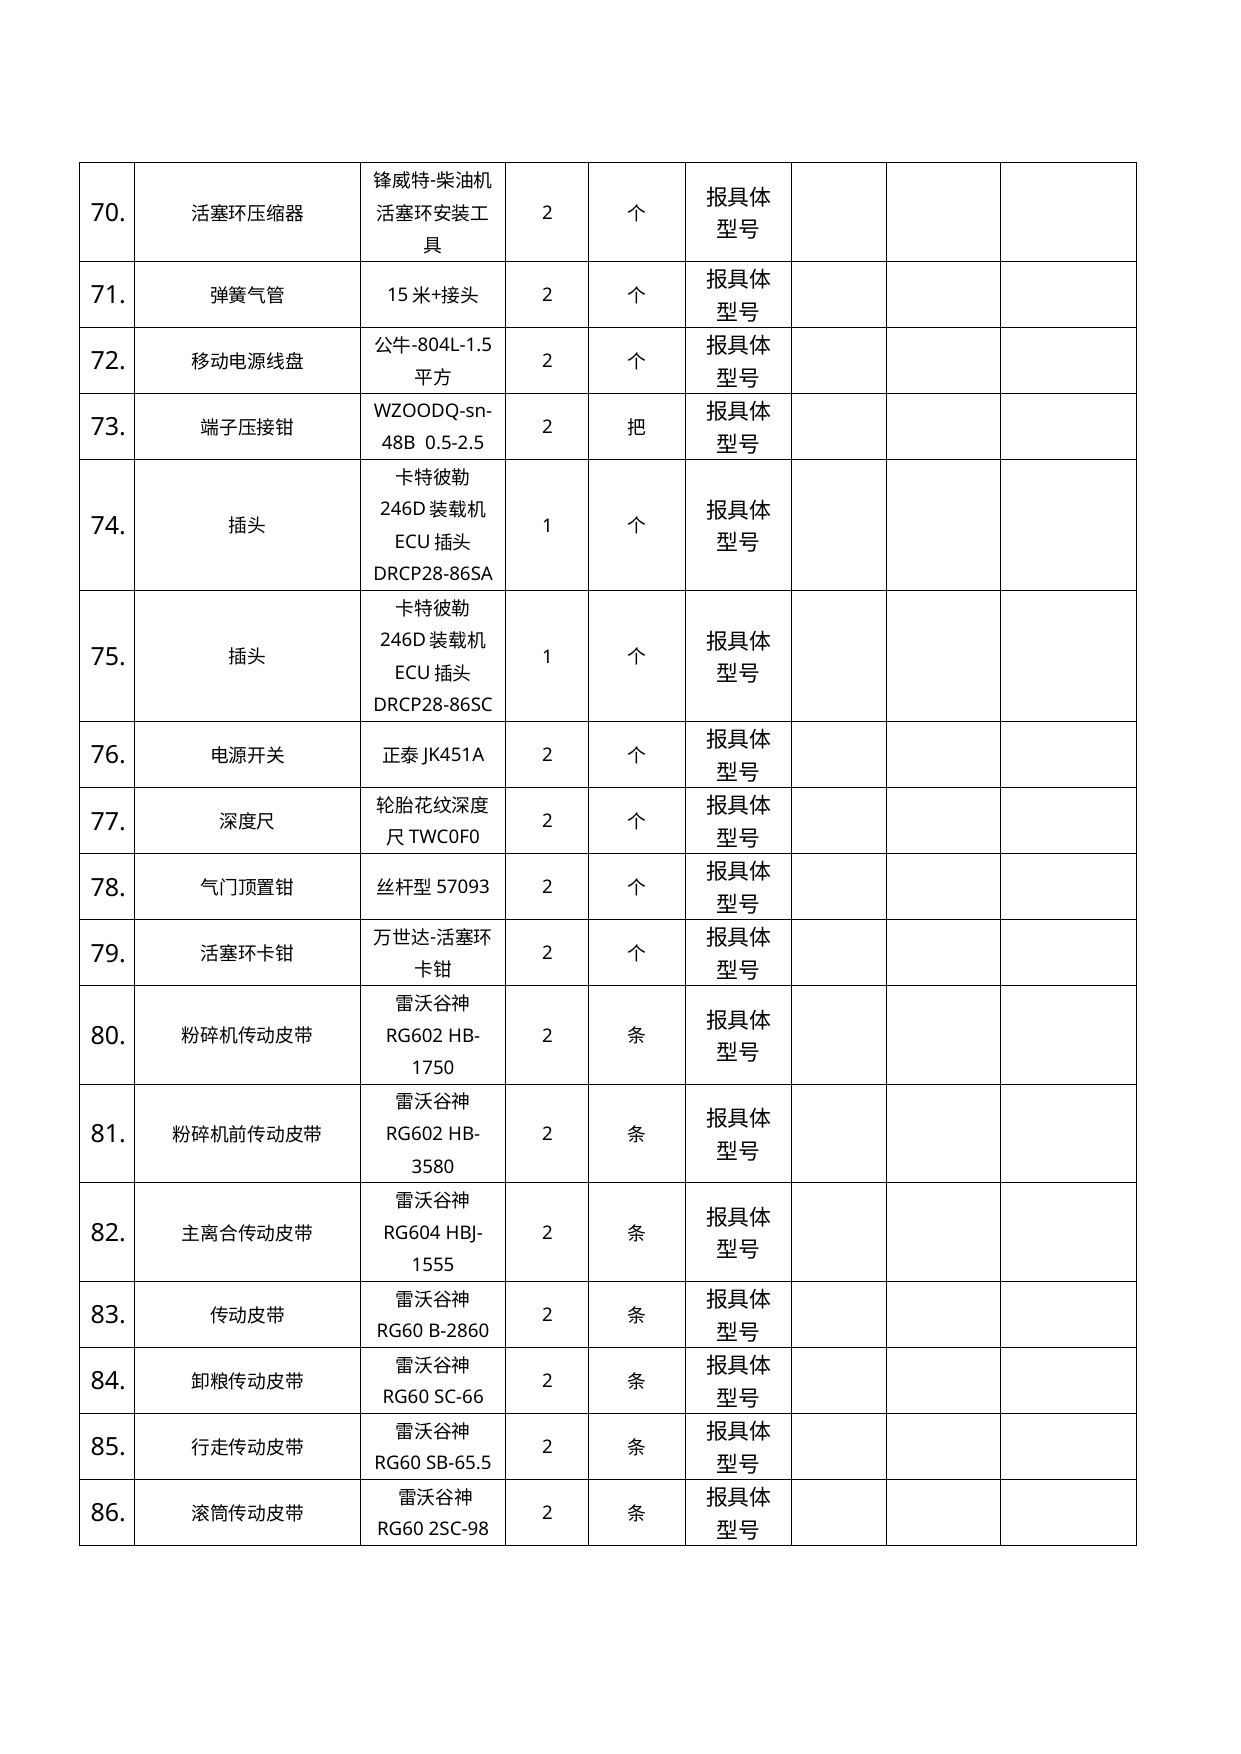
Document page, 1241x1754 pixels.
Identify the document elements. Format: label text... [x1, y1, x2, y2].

table_cell [887, 460, 1000, 590]
table_cell 条 [589, 1414, 685, 1479]
table_cell 公牛-804L-1.5平方 [361, 328, 505, 393]
table_cell 1 [506, 591, 588, 721]
table_cell 万世达-活塞环卡钳 [361, 920, 505, 985]
table_cell [792, 854, 886, 919]
table_cell [792, 460, 886, 590]
table_cell 轮胎花纹深度尺TWC0F0 [361, 788, 505, 853]
table_cell [792, 328, 886, 393]
table_cell 插头 [135, 460, 360, 590]
table_cell 个 [589, 722, 685, 787]
table_cell 报具体型号 [686, 986, 791, 1083]
table_cell 报具体型号 [686, 1414, 791, 1479]
table_cell 弹簧气管 [135, 262, 360, 327]
table_cell 雷沃谷神RG604 HBJ-1555 [361, 1183, 505, 1281]
table_cell [80, 460, 134, 590]
table_cell 个 [589, 854, 685, 919]
table_cell 雷沃谷神RG60 SC-66 [361, 1348, 505, 1413]
table_cell 条 [589, 1085, 685, 1182]
table_cell 2 [506, 328, 588, 393]
table_cell [887, 1480, 1000, 1545]
table_cell 2 [506, 1085, 588, 1182]
table_cell 2 [506, 394, 588, 459]
table_cell [80, 1348, 134, 1413]
table_cell [792, 1183, 886, 1281]
table_cell 2 [506, 986, 588, 1083]
table_cell 报具体型号 [686, 920, 791, 985]
table_cell 个 [589, 460, 685, 590]
table_cell [792, 1414, 886, 1479]
table_cell WZOODQ-sn-48B 0.5-2.5 [361, 394, 505, 459]
table_cell 1 [506, 460, 588, 590]
table_cell [80, 394, 134, 459]
table_cell 2 [506, 788, 588, 853]
table_cell [1001, 1414, 1136, 1479]
table_cell 个 [589, 163, 685, 261]
table_cell [80, 163, 134, 261]
table_cell [80, 722, 134, 787]
table_cell [887, 394, 1000, 459]
table_cell 报具体型号 [686, 788, 791, 853]
table_cell [1001, 1085, 1136, 1182]
table_cell [792, 788, 886, 853]
table_cell [792, 1348, 886, 1413]
table_cell [80, 1282, 134, 1347]
table_cell 条 [589, 986, 685, 1083]
table_cell 粉碎机前传动皮带 [135, 1085, 360, 1182]
table_cell 滚筒传动皮带 [135, 1480, 360, 1545]
table_cell [80, 1085, 134, 1182]
table_cell [80, 591, 134, 721]
table_cell 把 [589, 394, 685, 459]
table_cell 报具体型号 [686, 460, 791, 590]
table_cell [1001, 986, 1136, 1083]
table_cell 移动电源线盘 [135, 328, 360, 393]
table_cell [887, 1414, 1000, 1479]
table_cell 2 [506, 1183, 588, 1281]
table_cell [887, 986, 1000, 1083]
table_cell [887, 328, 1000, 393]
table_cell 雷沃谷神RG60 SB-65.5 [361, 1414, 505, 1479]
table_cell [80, 854, 134, 919]
table_cell [887, 163, 1000, 261]
table_cell [1001, 163, 1136, 261]
table_cell 深度尺 [135, 788, 360, 853]
table_cell [887, 1085, 1000, 1182]
table_cell 报具体型号 [686, 163, 791, 261]
table_cell [792, 1085, 886, 1182]
table_cell [887, 854, 1000, 919]
table_cell 报具体型号 [686, 1183, 791, 1281]
table_cell 报具体型号 [686, 1282, 791, 1347]
table_cell [80, 1480, 134, 1545]
table_cell [1001, 788, 1136, 853]
table_cell [80, 920, 134, 985]
table_cell 粉碎机传动皮带 [135, 986, 360, 1083]
table_cell 雷沃谷神RG602 HB-1750 [361, 986, 505, 1083]
table_cell 报具体型号 [686, 722, 791, 787]
table_cell 报具体型号 [686, 328, 791, 393]
table_cell 2 [506, 854, 588, 919]
table_cell 活塞环卡钳 [135, 920, 360, 985]
table_cell 卡特彼勒246D装载机ECU插头DRCP28-86SA [361, 460, 505, 590]
table_cell 电源开关 [135, 722, 360, 787]
table_cell [887, 262, 1000, 327]
table_cell [1001, 1348, 1136, 1413]
table_cell [792, 163, 886, 261]
table_cell 报具体型号 [686, 854, 791, 919]
table_cell [1001, 328, 1136, 393]
table_cell 报具体型号 [686, 1348, 791, 1413]
table_cell 2 [506, 722, 588, 787]
table_cell 雷沃谷神RG60 2SC-98 [361, 1480, 505, 1545]
table_cell [80, 1183, 134, 1281]
table_cell 报具体型号 [686, 262, 791, 327]
table_cell [887, 1282, 1000, 1347]
table_cell 2 [506, 1348, 588, 1413]
table_cell 2 [506, 1282, 588, 1347]
table_cell 雷沃谷神RG602 HB-3580 [361, 1085, 505, 1182]
table_cell [792, 1282, 886, 1347]
table_cell [792, 262, 886, 327]
table_cell [80, 788, 134, 853]
table_cell 报具体型号 [686, 1085, 791, 1182]
table_cell 2 [506, 920, 588, 985]
table_cell [80, 1414, 134, 1479]
table_cell [1001, 722, 1136, 787]
table_cell [792, 591, 886, 721]
table_cell 个 [589, 591, 685, 721]
table_cell 条 [589, 1348, 685, 1413]
table_cell 2 [506, 1480, 588, 1545]
table_cell 个 [589, 920, 685, 985]
table_cell 传动皮带 [135, 1282, 360, 1347]
table_cell [887, 591, 1000, 721]
table_cell [887, 1183, 1000, 1281]
table_cell [1001, 854, 1136, 919]
table_cell [792, 920, 886, 985]
table_cell 2 [506, 262, 588, 327]
table_cell [887, 1348, 1000, 1413]
table_cell [887, 722, 1000, 787]
table_cell [887, 788, 1000, 853]
table_cell 个 [589, 328, 685, 393]
table_cell 报具体型号 [686, 1480, 791, 1545]
table_cell [1001, 1183, 1136, 1281]
table_cell [1001, 920, 1136, 985]
table_cell 2 [506, 163, 588, 261]
table_cell 个 [589, 262, 685, 327]
table_cell [80, 328, 134, 393]
table_cell 条 [589, 1480, 685, 1545]
table_cell 雷沃谷神RG60 B-2860 [361, 1282, 505, 1347]
table_cell 气门顶置钳 [135, 854, 360, 919]
table_cell [792, 394, 886, 459]
table_cell [80, 262, 134, 327]
table_cell 卡特彼勒246D装载机ECU插头DRCP28-86SC [361, 591, 505, 721]
table_cell 条 [589, 1183, 685, 1281]
table_cell 插头 [135, 591, 360, 721]
table_cell 主离合传动皮带 [135, 1183, 360, 1281]
table_cell 15米+接头 [361, 262, 505, 327]
table_cell [887, 920, 1000, 985]
table_cell 行走传动皮带 [135, 1414, 360, 1479]
table_cell 条 [589, 1282, 685, 1347]
table_cell 活塞环压缩器 [135, 163, 360, 261]
table_cell 报具体型号 [686, 591, 791, 721]
table_cell 丝杆型57093 [361, 854, 505, 919]
table_cell [1001, 394, 1136, 459]
table_cell [1001, 1282, 1136, 1347]
table_cell 2 [506, 1414, 588, 1479]
table_cell 个 [589, 788, 685, 853]
table_cell 报具体型号 [686, 394, 791, 459]
table_cell [1001, 460, 1136, 590]
table_cell [792, 1480, 886, 1545]
table_cell 端子压接钳 [135, 394, 360, 459]
table_cell [80, 986, 134, 1083]
table_cell [792, 722, 886, 787]
table_cell 正泰JK451A [361, 722, 505, 787]
table_cell [792, 986, 886, 1083]
table_cell [1001, 1480, 1136, 1545]
table_cell [1001, 262, 1136, 327]
table_cell [1001, 591, 1136, 721]
table_cell 锋威特-柴油机活塞环安装工具 [361, 163, 505, 261]
table_cell 卸粮传动皮带 [135, 1348, 360, 1413]
